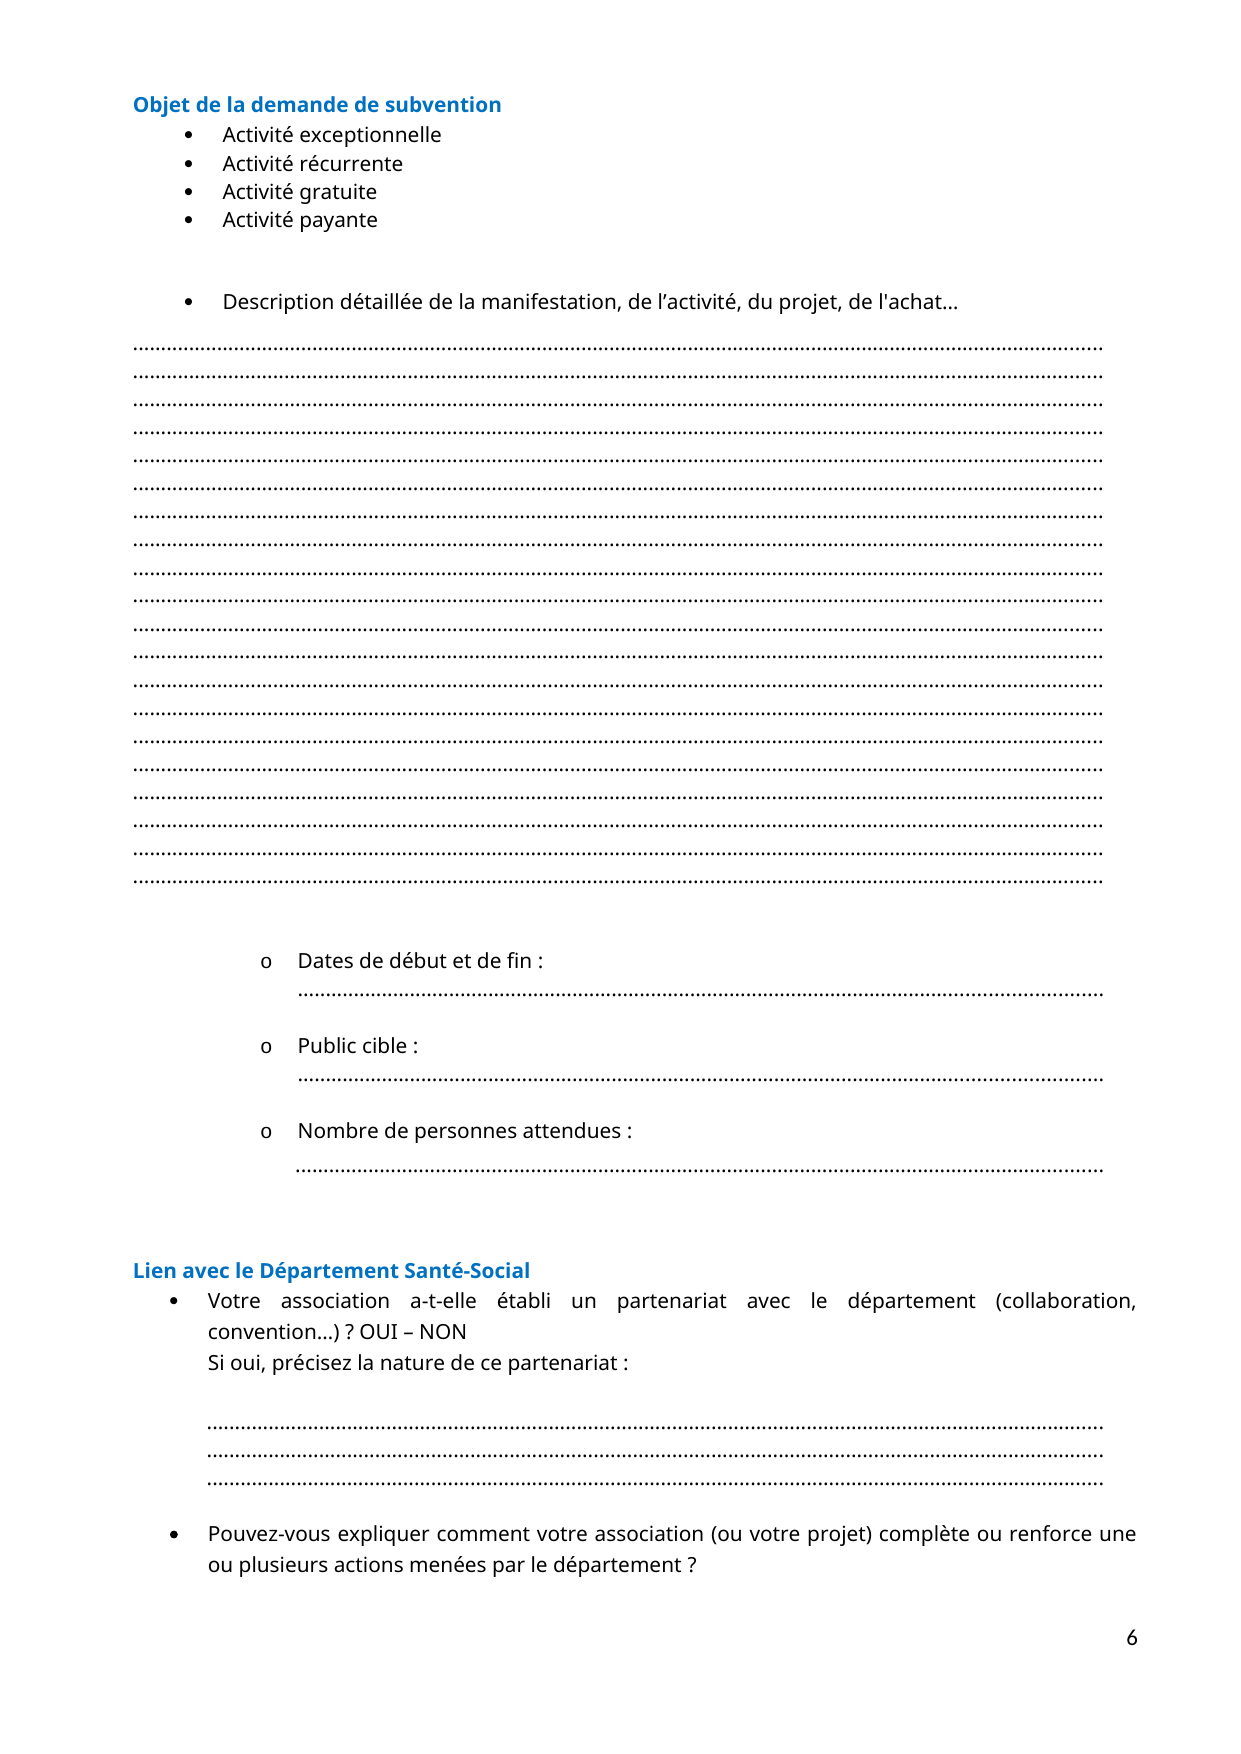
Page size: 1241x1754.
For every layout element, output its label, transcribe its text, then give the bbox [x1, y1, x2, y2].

text Lien avec le Département Santé-Social [133, 1256, 1138, 1284]
list Public cible : [260, 1031, 1138, 1059]
list Description détaillée de la manifestation, de l’activité, du projet, de l'achat… [185, 287, 1138, 316]
list Dates de début et de fin : [260, 946, 1138, 974]
list Nombre de personnes attendues : [260, 1116, 1138, 1144]
text Objet de la demande de subvention [133, 90, 1138, 118]
list Pouvez-vous expliquer comment votre association (ou votre projet) complète ou renforce une ou plusieurs actions menées par le département ? [170, 1519, 1138, 1578]
list Votre association a-t-elle établi un partenariat avec le département (collaboration, convention…) ? OUI – NON [170, 1287, 1138, 1346]
list Activité récurrente [185, 149, 1138, 177]
list Activité payante [185, 206, 1138, 234]
list Activité exceptionnelle [185, 120, 1138, 149]
list Si oui, précisez la nature de ce partenariat : [208, 1348, 1138, 1376]
list Activité gratuite [185, 177, 1138, 206]
